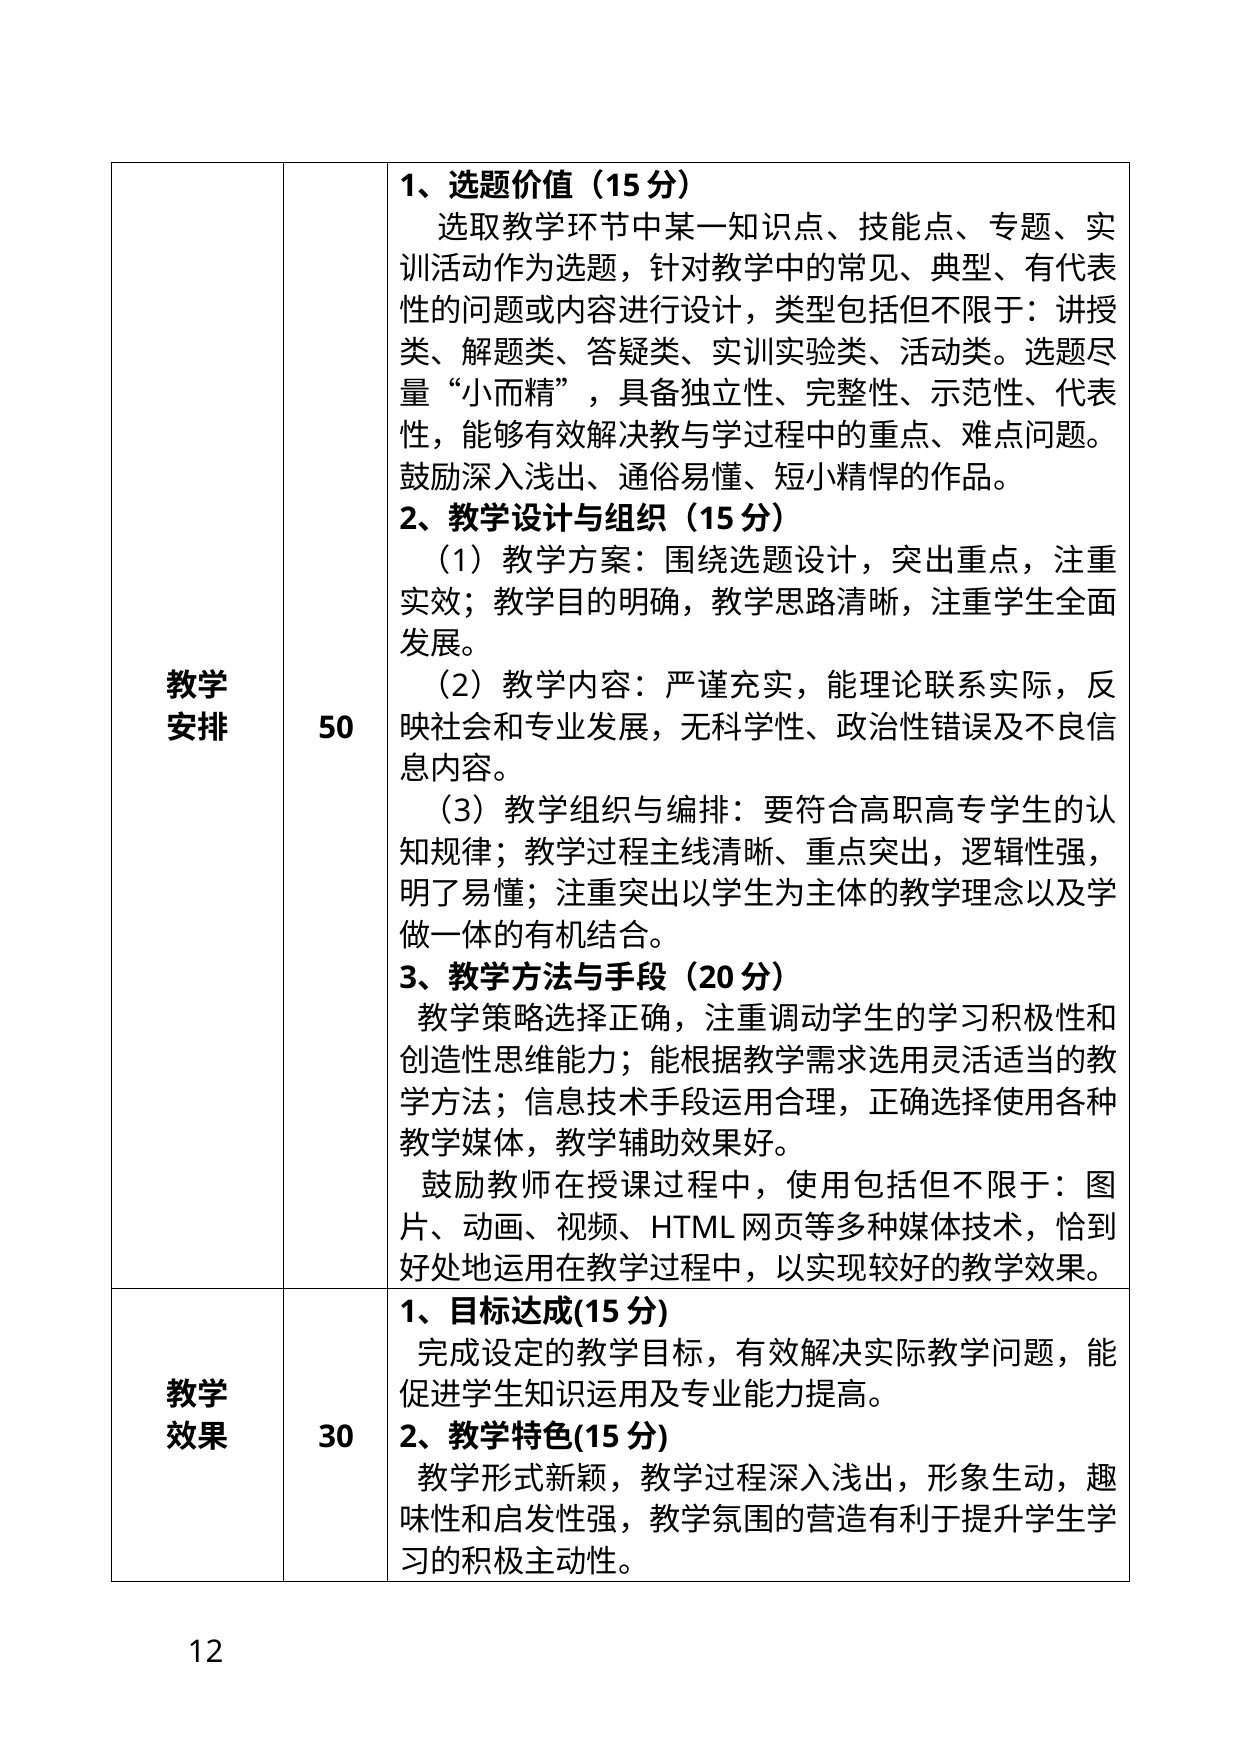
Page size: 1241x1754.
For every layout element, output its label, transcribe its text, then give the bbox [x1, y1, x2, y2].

table_cell 1、选题价值（15分） 选取教学环节中某一知识点、技能点、专题、实训活动作为选题，针对教学中的常见、典型、有代表性的问题或内容进行设计，类型包括但不限于：讲授类、解题类、答疑类、实训实验类、活动类。选题尽量“小而精”，具备独立性、完整性、示范性、代表性，能够有效解决教与学过程中的重点、难点问题。鼓励深入浅出、通俗易懂、短小精悍的作品。 2、教学设计与组织（15分） （1）教学方案：围绕选题设计，突出重点，注重实效；教学目的明确，教学思路清晰，注重学生全面发展。 （2）教学内容：严谨充实，能理论联系实际，反映社会和专业发展，无科学性、政治性错误及不良信息内容。 （3）教学组织与编排：要符合高职高专学生的认知规律；教学过程主线清晰、重点突出，逻辑性强，明了易懂；注重突出以学生为主体的教学理念以及学做一体的有机结合。 3、教学方法与手段（20分） 教学策略选择正确，注重调动学生的学习积极性和创造性思维能力；能根据教学需求选用灵活适当的教学方法；信息技术手段运用合理，正确选择使用各种教学媒体，教学辅助效果好。 鼓励教师在授课过程中，使用包括但不限于：图片、动画、视频、HTML网页等多种媒体技术，恰到好处地运用在教学过程中，以实现较好的教学效果。 [388, 163, 1129, 1288]
table_cell 30 [284, 1289, 387, 1581]
table_cell 教学 安排 [112, 163, 283, 1288]
table_cell 1、目标达成(15分) 完成设定的教学目标，有效解决实际教学问题，能促进学生知识运用及专业能力提高。 2、教学特色(15分) 教学形式新颖，教学过程深入浅出，形象生动，趣味性和启发性强，教学氛围的营造有利于提升学生学习的积极主动性。 [388, 1289, 1129, 1581]
table_cell 教学 效果 [112, 1289, 283, 1581]
table_cell 50 [284, 163, 387, 1288]
